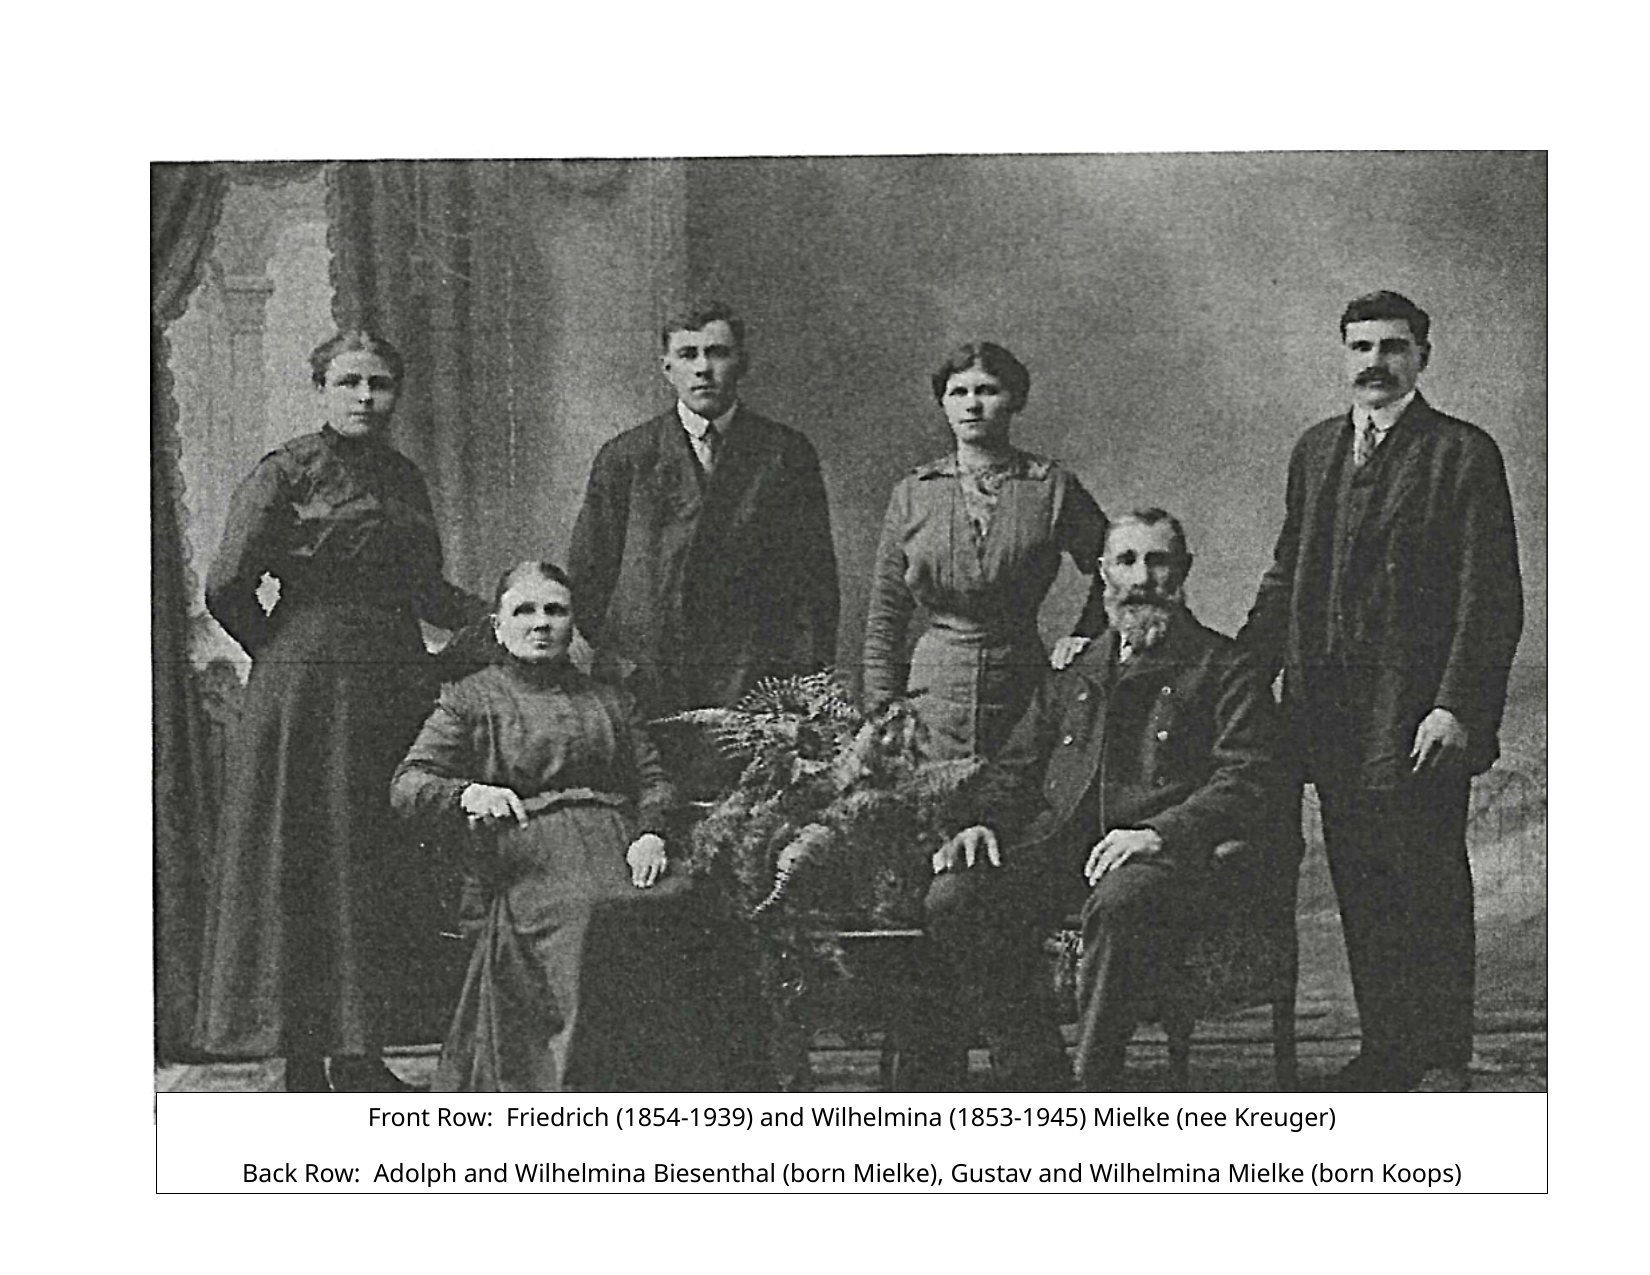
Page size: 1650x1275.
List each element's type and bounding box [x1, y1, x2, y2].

picture [150, 150, 1548, 1125]
